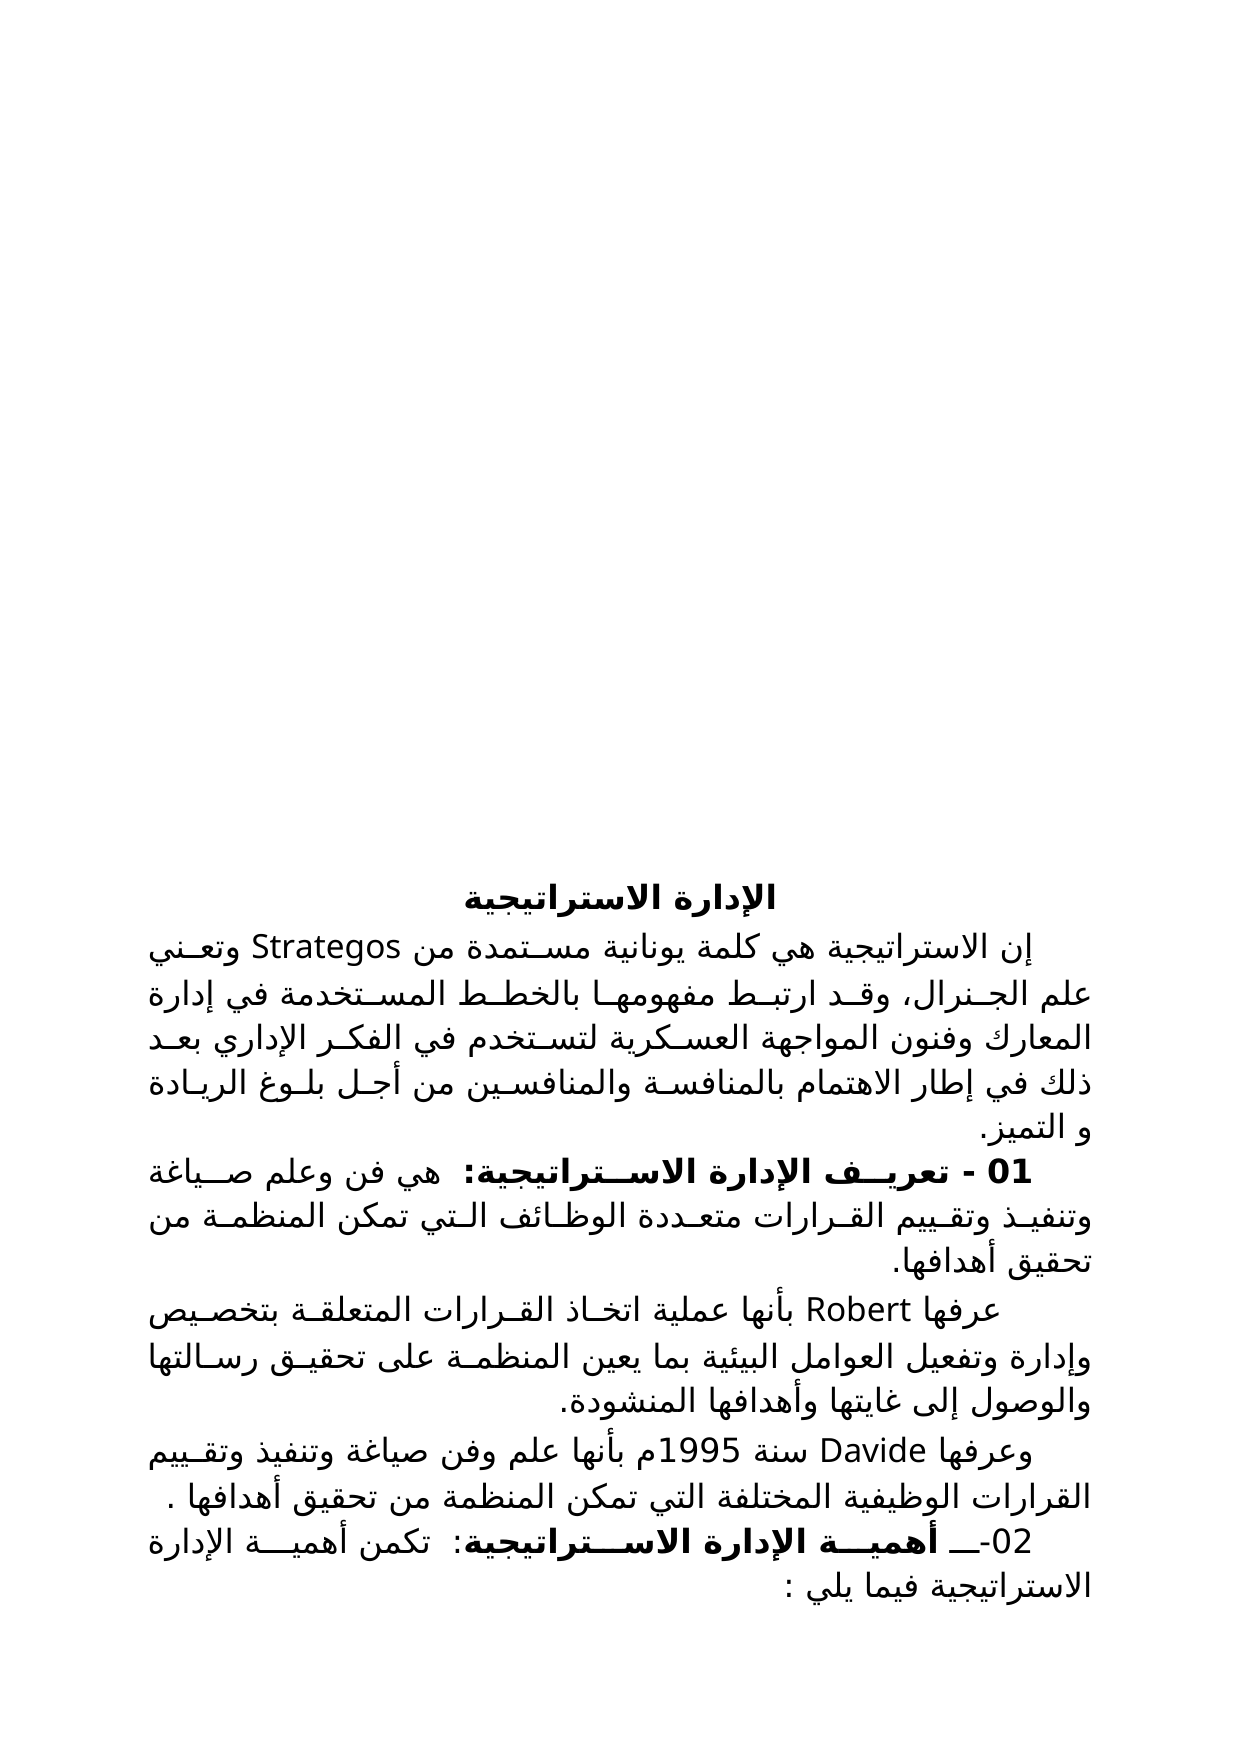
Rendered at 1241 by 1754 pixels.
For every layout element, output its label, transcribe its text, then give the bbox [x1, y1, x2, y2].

list وعرفها Davide سنة 1995م بأنها علم وفن صياغة وتنفيذ وتقييم القرارات الوظيفية المختلفة التي تمكن المنظمة من تحقيق أهدافها . [148, 1426, 1093, 1516]
list الإدارة الاستراتيجية [148, 878, 1093, 917]
list 02- أهمية الإدارة الاستراتيجية: تكمن أهمية الإدارة الاستراتيجية فيما يلي : [148, 1522, 1093, 1606]
list عرفها Robert بأنها عملية اتخاذ القرارات المتعلقة بتخصيص وإدارة وتفعيل العوامل البيئية بما يعين المنظمة على تحقيق رسالتها والوصول إلى غايتها وأهدافها المنشودة. [148, 1286, 1093, 1421]
list 01 - تعريف الإدارة الاستراتيجية: هي فن وعلم صياغة وتنفيذ وتقييم القرارات متعددة الوظائف التي تمكن المنظمة من تحقيق أهدافها. [148, 1152, 1093, 1280]
list إن الاستراتيجية هي كلمة يونانية مستمدة من Strategos وتعني علم الجنرال، وقد ارتبط مفهومها بالخطط المستخدمة في إدارة المعارك وفنون المواجهة العسكرية لتستخدم في الفكر الإداري بعد ذلك في إطار الاهتمام بالمنافسة والمنافسين من أجل بلوغ الريادة و التميز. [148, 923, 1093, 1147]
